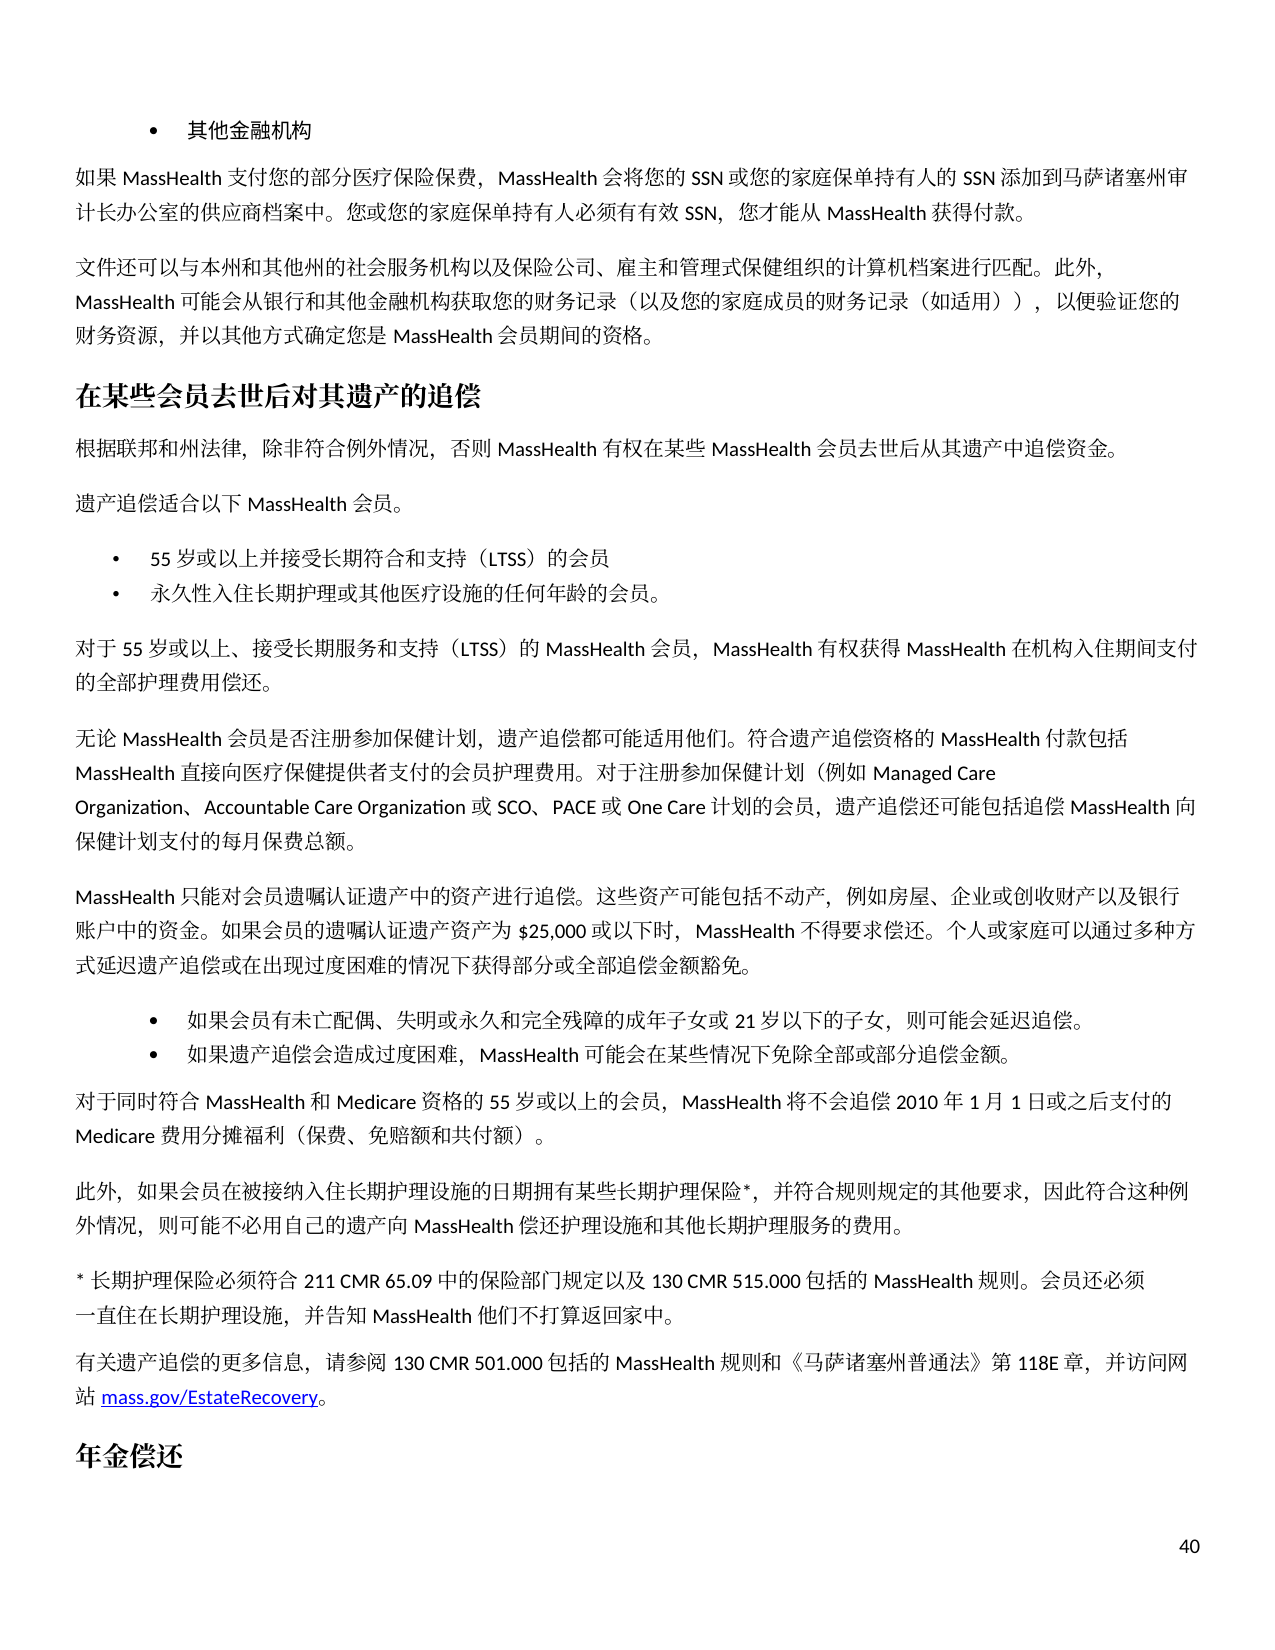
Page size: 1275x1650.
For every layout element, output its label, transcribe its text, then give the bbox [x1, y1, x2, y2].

text 对于 55 岁或以上、接受长期服务和支持（LTSS）的 MassHealth 会员，MassHealth 有权获得 MassHealth 在机构入住期间支付的全部护理费用偿还。 [75, 632, 1200, 697]
list 永久性入住长期护理或其他医疗设施的任何年龄的会员。 [112, 577, 1200, 607]
text 根据联邦和州法律，除非符合例外情况，否则 MassHealth 有权在某些 MassHealth 会员去世后从其遗产中追偿资金。 [75, 432, 1200, 462]
text 如果 MassHealth 支付您的部分医疗保险保费，MassHealth 会将您的 SSN 或您的家庭保单持有人的 SSN 添加到马萨诸塞州审计长办公室的供应商档案中。您或您的家庭保单持有人必须有有效 SSN，您才能从 MassHealth 获得付款｡ [75, 162, 1200, 226]
text 对于同时符合 MassHealth 和 Medicare 资格的 55 岁或以上的会员，MassHealth 将不会追偿 2010 年 1 月 1 日或之后支付的 Medicare 费用分摊福利（保费、免赔额和共付额）｡ [75, 1086, 1200, 1150]
list 55 岁或以上并接受长期符合和支持（LTSS）的会员 [112, 543, 1200, 573]
text 此外，如果会员在被接纳入住长期护理设施的日期拥有某些长期护理保险*，并符合规则规定的其他要求，因此符合这种例外情况，则可能不必用自己的遗产向 MassHealth 偿还护理设施和其他长期护理服务的费用｡ [75, 1175, 1200, 1239]
text 文件还可以与本州和其他州的社会服务机构以及保险公司、雇主和管理式保健组织的计算机档案进行匹配。此外，MassHealth 可能会从银行和其他金融机构获取您的财务记录（以及您的家庭成员的财务记录（如适用）），以便验证您的财务资源，并以其他方式确定您是 MassHealth 会员期间的资格｡ [75, 251, 1200, 350]
text 遗产追偿适合以下 MassHealth 会员。 [75, 488, 1200, 517]
list 其他金融机构 [150, 116, 1200, 145]
text * 长期护理保险必须符合 211 CMR 65.09 中的保险部门规定以及 130 CMR 515.000 包括的 MassHealth 规则。会员还必须一直住在长期护理设施，并告知 MassHealth 他们不打算返回家中｡ [75, 1265, 1162, 1329]
text 无论 MassHealth 会员是否注册参加保健计划，遗产追偿都可能适用他们。符合遗产追偿资格的 MassHealth 付款包括 MassHealth 直接向医疗保健提供者支付的会员护理费用。对于注册参加保健计划（例如 Managed Care Organization、Accountable Care Organization 或 SCO、PACE 或 One Care 计划的会员，遗产追偿还可能包括追偿 MassHealth 向保健计划支付的每月保费总额。 [75, 722, 1200, 855]
list 如果遗产追偿会造成过度困难，MassHealth 可能会在某些情况下免除全部或部分追偿金额｡ [150, 1039, 1200, 1068]
text 在某些会员去世后对其遗产的追偿 [75, 375, 1200, 414]
text MassHealth 只能对会员遗嘱认证遗产中的资产进行追偿。这些资产可能包括不动产，例如房屋、企业或创收财产以及银行账户中的资金。如果会员的遗嘱认证遗产资产为 $25,000 或以下时，MassHealth 不得要求偿还。个人或家庭可以通过多种方式延迟遗产追偿或在出现过度困难的情况下获得部分或全部追偿金额豁免。 [75, 880, 1200, 979]
list 如果会员有未亡配偶、失明或永久和完全残障的成年子女或 21 岁以下的子女，则可能会延迟追偿｡ [150, 1004, 1200, 1034]
text 年金偿还 [75, 1436, 1200, 1474]
text 有关遗产追偿的更多信息，请参阅 130 CMR 501.000 包括的 MassHealth 规则和《马萨诸塞州普通法》第 118E 章，并访问网站 mass.gov/EstateRecovery｡ [75, 1346, 1200, 1410]
